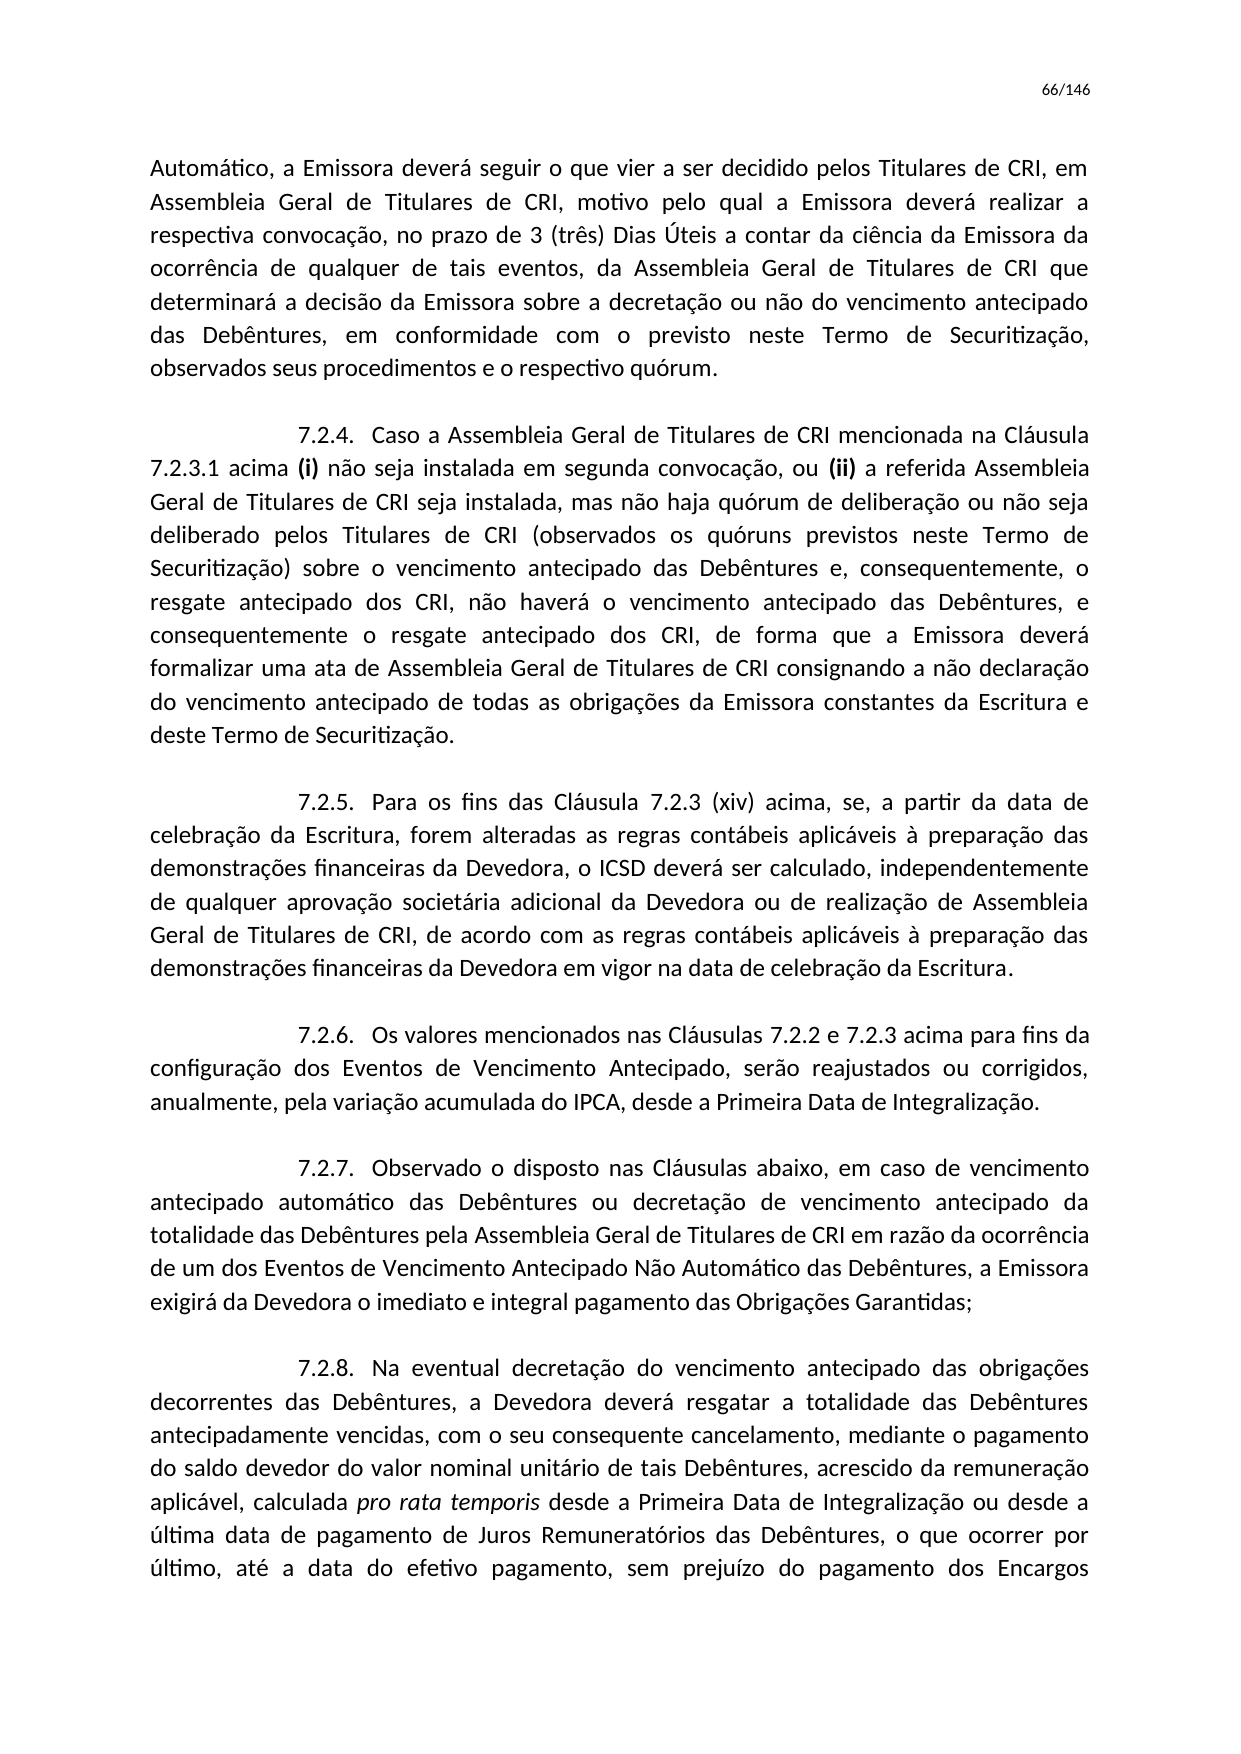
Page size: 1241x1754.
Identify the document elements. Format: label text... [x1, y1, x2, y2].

list Caso a Assembleia Geral de Titulares de CRI mencionada na Cláusula 7.2.3.1 acima (i) não seja instalada em segunda convocação, ou (ii) a referida Assembleia Geral de Titulares de CRI seja instalada, mas não haja quórum de deliberação ou não seja deliberado pelos Titulares de CRI (observados os quóruns previstos neste Termo de Securitização) sobre o vencimento antecipado das Debêntures e, consequentemente, o resgate antecipado dos CRI, não haverá o vencimento antecipado das Debêntures, e consequentemente o resgate antecipado dos CRI, de forma que a Emissora deverá formalizar uma ata de Assembleia Geral de Titulares de CRI consignando a não declaração do vencimento antecipado de todas as obrigações da Emissora constantes da Escritura e deste Termo de Securitização. [150, 417, 1090, 750]
list Observado o disposto nas Cláusulas abaixo, em caso de vencimento antecipado automático das Debêntures ou decretação de vencimento antecipado da totalidade das Debêntures pela Assembleia Geral de Titulares de CRI em razão da ocorrência de um dos Eventos de Vencimento Antecipado Não Automático das Debêntures, a Emissora exigirá da Devedora o imediato e integral pagamento das Obrigações Garantidas; [150, 1150, 1090, 1317]
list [150, 1350, 1090, 1583]
list Para os fins das Cláusula 7.2.3 (xiv) acima, se, a partir da data de celebração da Escritura, forem alteradas as regras contábeis aplicáveis à preparação das demonstrações financeiras da Devedora, o ICSD deverá ser calculado, independentemente de qualquer aprovação societária adicional da Devedora ou de realização de Assembleia Geral de Titulares de CRI, de acordo com as regras contábeis aplicáveis à preparação das demonstrações financeiras da Devedora em vigor na data de celebração da Escritura. [150, 783, 1090, 983]
list Os valores mencionados nas Cláusulas 7.2.2 e 7.2.3 acima para fins da configuração dos Eventos de Vencimento Antecipado, serão reajustados ou corrigidos, anualmente, pela variação acumulada do IPCA, desde a Primeira Data de Integralização. [150, 1017, 1090, 1117]
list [150, 150, 1090, 383]
